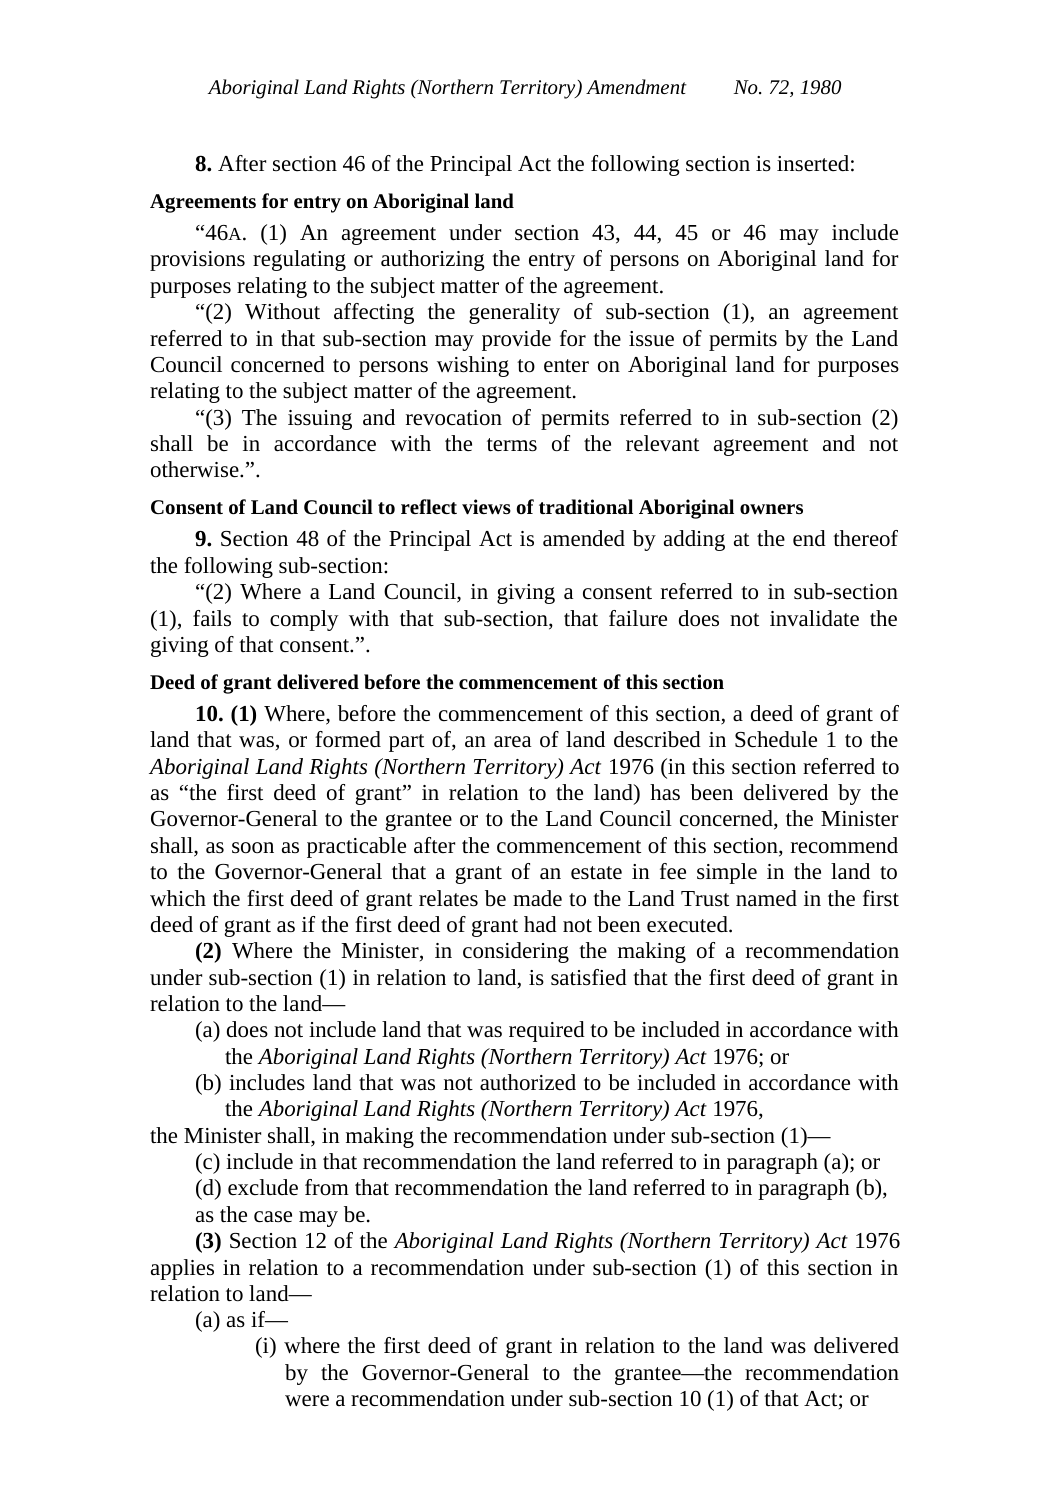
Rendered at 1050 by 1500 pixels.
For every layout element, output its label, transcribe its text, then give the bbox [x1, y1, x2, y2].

text (i) where the first deed of grant in relation to the land was delivered by the Governor-General to the grantee—the recommendation were a recommendation under sub-section 10 (1) of that Act; or [255, 1333, 900, 1412]
text Consent of Land Council to reflect views of traditional Aboriginal owners [150, 495, 900, 519]
text 9. Section 48 of the Principal Act is amended by adding at the end thereof the following sub-section: [150, 526, 900, 578]
text as the case may be. [195, 1201, 900, 1227]
text “(3) The issuing and revocation of permits referred to in sub-section (2) shall be in accordance with the terms of the relevant agreement and not otherwise.”. [150, 404, 900, 483]
text 10. (1) Where, before the commencement of this section, a deed of grant of land that was, or formed part of, an area of land described in Schedule 1 to the Aboriginal Land Rights (Northern Territory) Act 1976 (in this section referred to as “the first deed of grant” in relation to the land) has been delivered by the Governor-General to the grantee or to the Land Council concerned, the Minister shall, as soon as practicable after the commencement of this section, recommend to the Governor-General that a grant of an estate in fee simple in the land to which the first deed of grant relates be made to the Land Trust named in the first deed of grant as if the first deed of grant had not been executed. [150, 700, 900, 937]
text “46a. (1) An agreement under section 43, 44, 45 or 46 may include provisions regulating or authorizing the entry of persons on Aboriginal land for purposes relating to the subject matter of the agreement. [150, 219, 900, 298]
text “(2) Where a Land Council, in giving a consent referred to in sub-section (1), fails to comply with that sub-section, that failure does not invalidate the giving of that consent.”. [150, 578, 900, 657]
text (3) Section 12 of the Aboriginal Land Rights (Northern Territory) Act 1976 applies in relation to a recommendation under sub-section (1) of this section in relation to land— [150, 1227, 900, 1306]
text (2) Where the Minister, in considering the making of a recommendation under sub-section (1) in relation to land, is satisfied that the first deed of grant in relation to the land— [150, 937, 900, 1016]
text (c) include in that recommendation the land referred to in paragraph (a); or [195, 1148, 900, 1174]
text (b) includes land that was not authorized to be included in accordance with the Aboriginal Land Rights (Northern Territory) Act 1976, [195, 1069, 900, 1122]
text the Minister shall, in making the recommendation under sub-section (1)— [150, 1122, 900, 1148]
text Deed of grant delivered before the commencement of this section [150, 670, 900, 694]
text “(2) Without affecting the generality of sub-section (1), an agreement referred to in that sub-section may provide for the issue of permits by the Land Council concerned to persons wishing to enter on Aboriginal land for purposes relating to the subject matter of the agreement. [150, 298, 900, 404]
text 8. After section 46 of the Principal Act the following section is inserted: [150, 150, 900, 176]
text (d) exclude from that recommendation the land referred to in paragraph (b), [195, 1174, 900, 1201]
text Agreements for entry on Aboriginal land [150, 189, 900, 213]
text (a) does not include land that was required to be included in accordance with the Aboriginal Land Rights (Northern Territory) Act 1976; or [195, 1016, 900, 1069]
text (a) as if— [195, 1306, 900, 1333]
